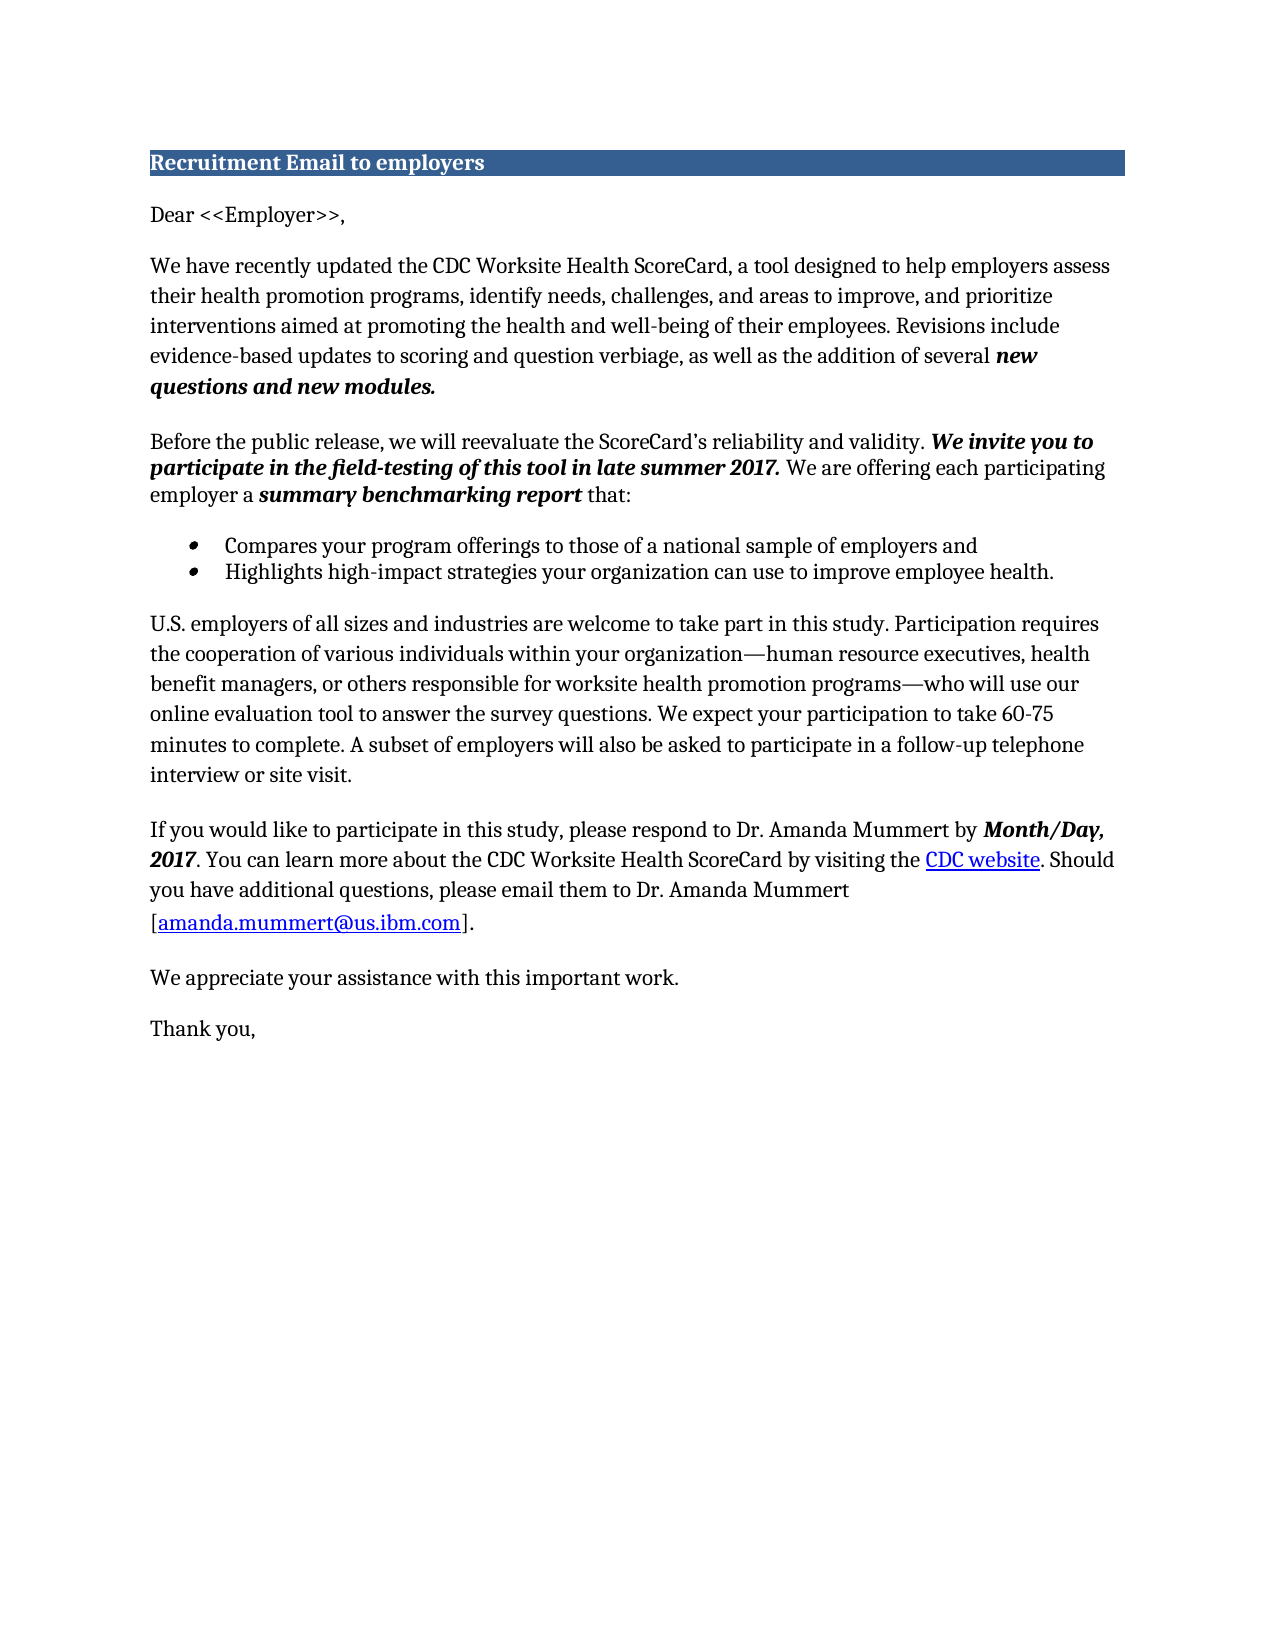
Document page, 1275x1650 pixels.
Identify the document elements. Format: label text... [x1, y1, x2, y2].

text U.S. employers of all sizes and industries are welcome to take part in this study. Participation requires the cooperation of various individuals within your organization—human resource executives, health benefit managers, or others responsible for worksite health promotion programs—who will use our online evaluation tool to answer the survey questions. We expect your participation to take 60-75 minutes to complete. A subset of employers will also be asked to participate in a follow-up telephone interview or site visit. [150, 611, 1125, 788]
text We have recently updated the CDC Worksite Health ScoreCard, a tool designed to help employers assess their health promotion programs, identify needs, challenges, and areas to improve, and prioritize interventions aimed at promoting the health and well-being of their employees. Revisions include evidence-based updates to scoring and question verbiage, as well as the addition of several new questions and new modules. [150, 253, 1125, 400]
text Thank you, [150, 1016, 1125, 1043]
text Recruitment Email to employers [150, 150, 1125, 176]
list Highlights high-impact strategies your organization can use to improve employee health. [187, 559, 1125, 586]
text Before the public release, we will reevaluate the ScoreCard’s reliability and validity. We invite you to participate in the field-testing of this tool in late summer 2017. We are offering each participating employer a summary benchmarking report that: [150, 429, 1125, 508]
text If you would like to participate in this study, please respond to Dr. Amanda Mummert by Month/Day, 2017. You can learn more about the CDC Worksite Health ScoreCard by visiting the CDC website. Should you have additional questions, please email them to Dr. Amanda Mummert [amanda.mummert@us.ibm.com]. [150, 817, 1125, 936]
text We appreciate your assistance with this important work. [150, 965, 1125, 991]
list Compares your program offerings to those of a national sample of employers and [187, 533, 1125, 559]
text Dear <<Employer>>, [150, 201, 1125, 228]
